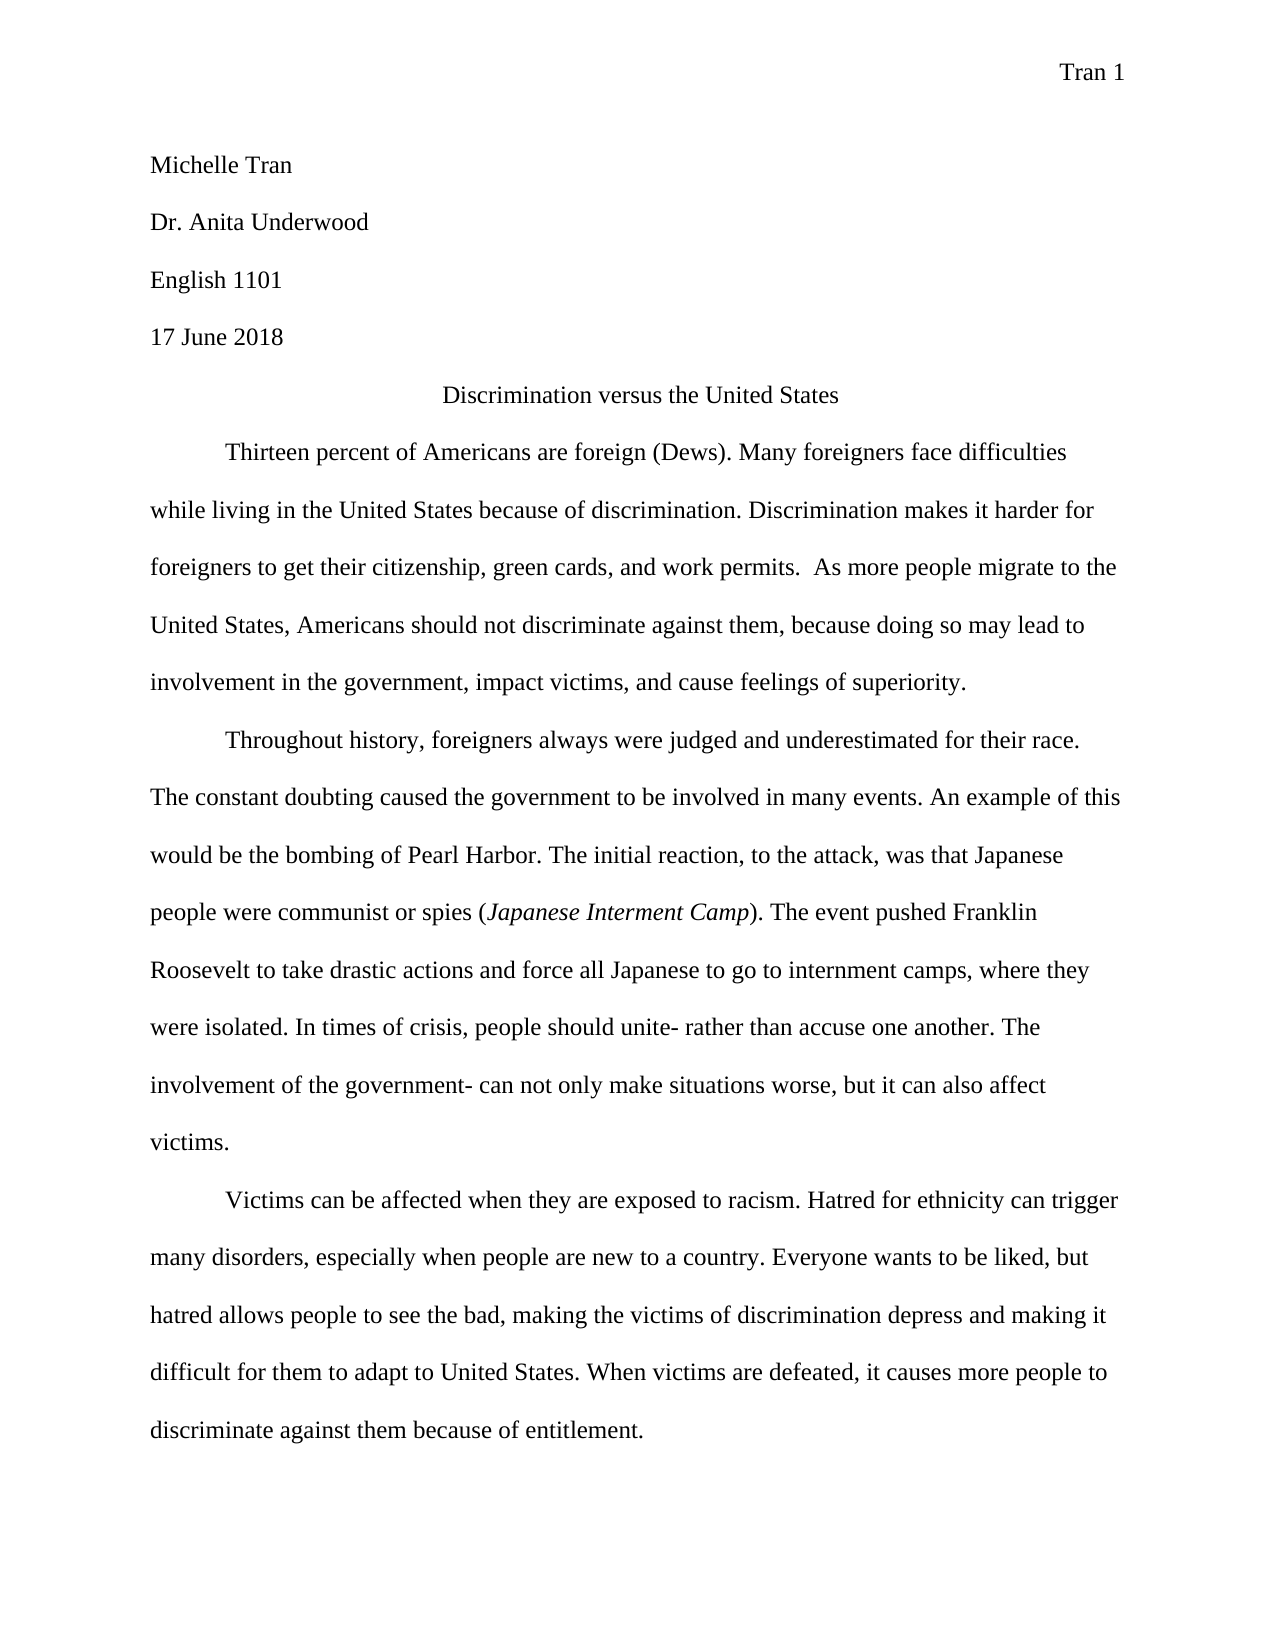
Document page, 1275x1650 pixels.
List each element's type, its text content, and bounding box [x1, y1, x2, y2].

text Michelle Tran [150, 150, 1125, 179]
text Discrimination versus the United States [150, 380, 1125, 409]
text English 1101 [150, 265, 1125, 294]
text Throughout history, foreigners always were judged and underestimated for their race. The constant doubting caused the government to be involved in many events. An example of this would be the bombing of Pearl Harbor. The initial reaction, to the attack, was that Japanese people were communist or spies (Japanese Interment Camp). The event pushed Franklin Roosevelt to take drastic actions and force all Japanese to go to internment camps, where they were isolated. In times of crisis, people should unite- rather than accuse one another. The involvement of the government- can not only make situations worse, but it can also affect victims. [150, 725, 1125, 1156]
text Victims can be affected when they are exposed to racism. Hatred for ethnicity can trigger many disorders, especially when people are new to a country. Everyone wants to be liked, but hatred allows people to see the bad, making the victims of discrimination depress and making it difficult for them to adapt to United States. When victims are defeated, it causes more people to discriminate against them because of entitlement. [150, 1185, 1125, 1444]
text 17 June 2018 [150, 322, 1125, 351]
text Dr. Anita Underwood [150, 207, 1125, 236]
text Thirteen percent of Americans are foreign (Dews). Many foreigners face difficulties while living in the United States because of discrimination. Discrimination makes it harder for foreigners to get their citizenship, green cards, and work permits. As more people migrate to the United States, Americans should not discriminate against them, because doing so may lead to involvement in the government, impact victims, and cause feelings of superiority. [150, 437, 1125, 696]
